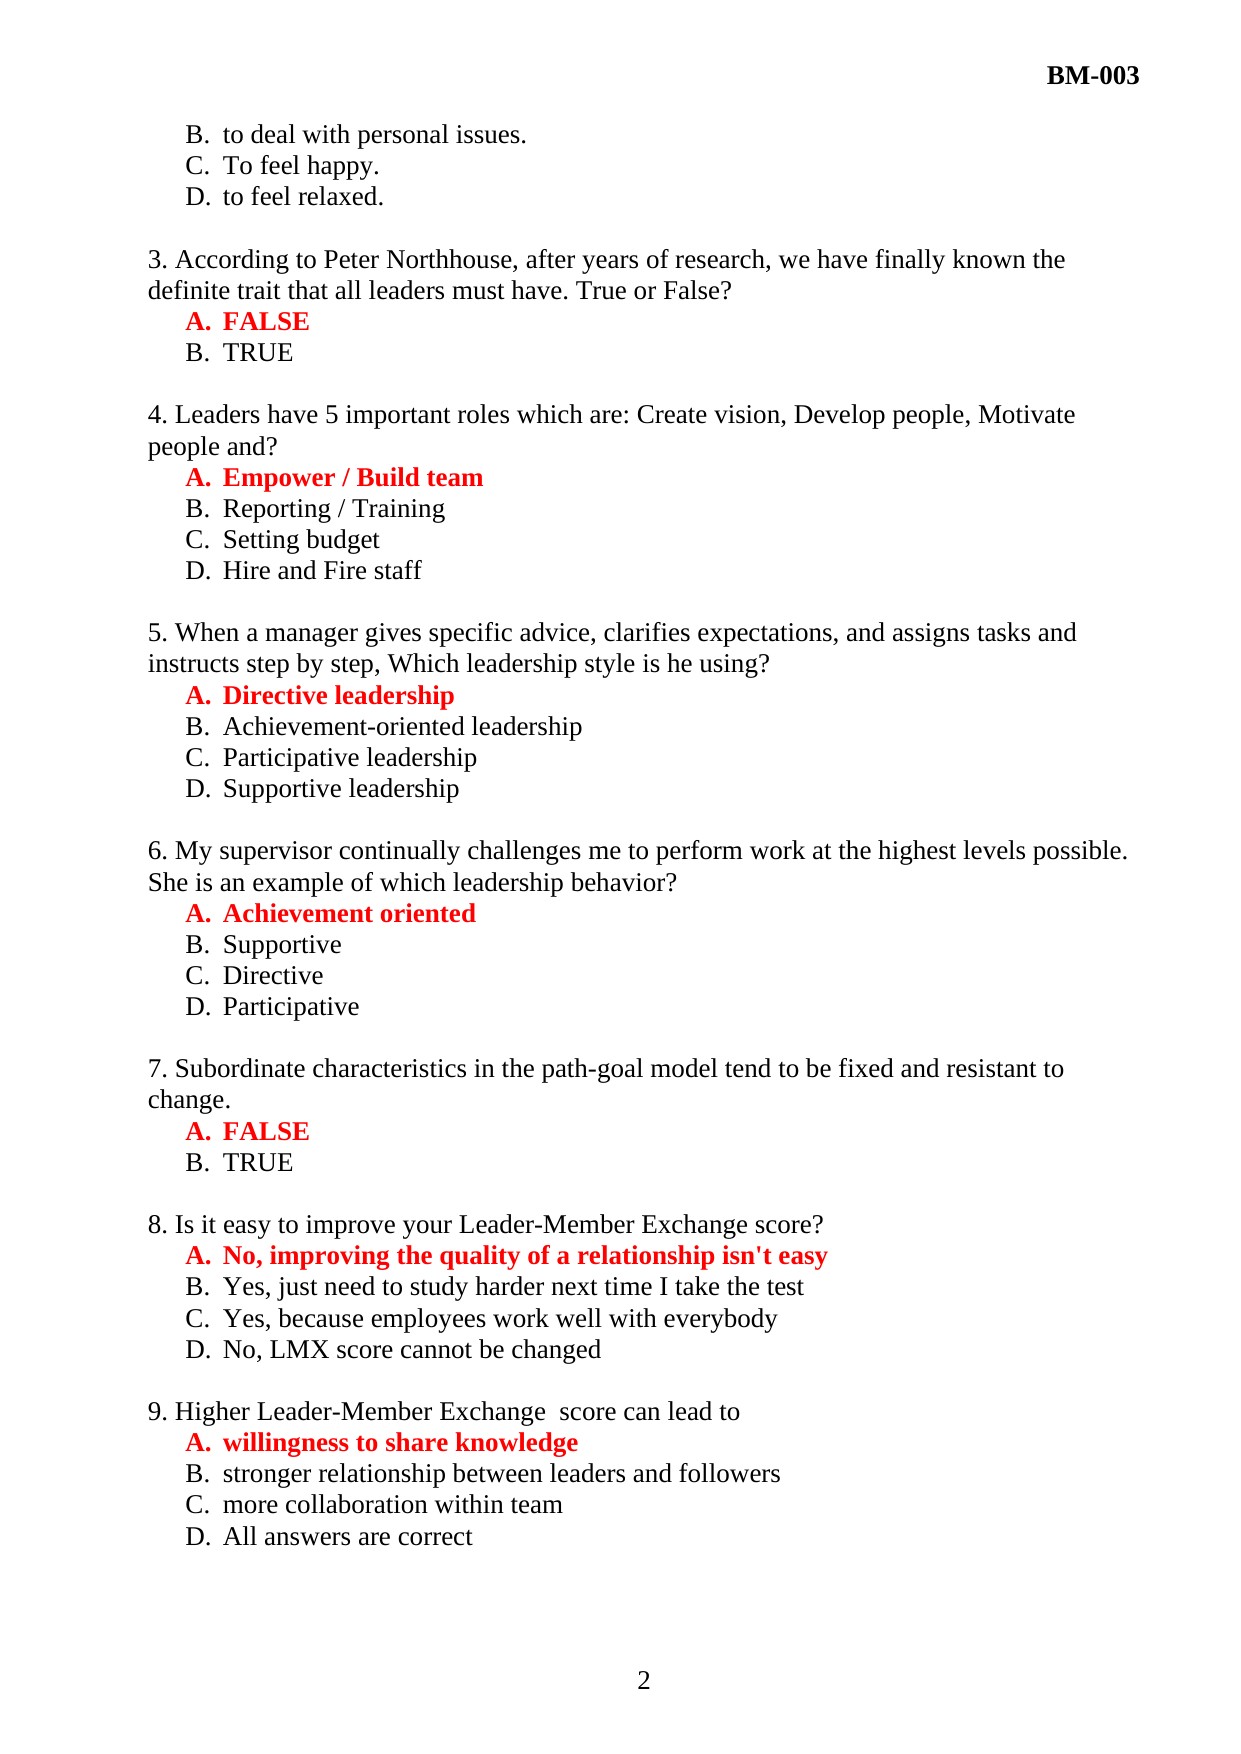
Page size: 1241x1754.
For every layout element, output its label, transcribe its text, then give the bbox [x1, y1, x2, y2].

list to deal with personal issues. [185, 118, 1140, 149]
list Yes, because employees work well with everybody [185, 1302, 1140, 1333]
text 7. Subordinate characteristics in the path-goal model tend to be fixed and resistant to change. [148, 1052, 1140, 1115]
list Participative [185, 990, 1140, 1021]
text 4. Leaders have 5 important roles which are: Create vision, Develop people, Motivate people and? [148, 398, 1140, 461]
list Supportive leadership [185, 772, 1140, 803]
list more collaboration within team [185, 1488, 1140, 1520]
text 5. When a manager gives specific advice, clarifies expectations, and assigns tasks and instructs step by step, Which leadership style is he using? [148, 616, 1140, 679]
list All answers are correct [185, 1520, 1140, 1551]
list Reporting / Training [185, 492, 1140, 523]
list TRUE [185, 336, 1140, 367]
text 6. My supervisor continually challenges me to perform work at the highest levels possible. She is an example of which leadership behavior? [148, 834, 1140, 897]
text 9. Higher Leader-Member Exchange score can lead to [148, 1395, 1140, 1426]
list Empower / Build team [185, 461, 1140, 492]
list Setting budget [185, 523, 1140, 554]
list Directive [185, 959, 1140, 990]
list Supportive [185, 928, 1140, 959]
list Yes, just need to study harder next time I take the test [185, 1271, 1140, 1302]
list TRUE [185, 1146, 1140, 1177]
list stronger relationship between leaders and followers [185, 1457, 1140, 1488]
list To feel happy. [185, 149, 1140, 180]
list No, LMX score cannot be changed [185, 1333, 1140, 1364]
list No, improving the quality of a relationship isn't easy [185, 1239, 1140, 1271]
text 8. Is it easy to improve your Leader-Member Exchange score? [148, 1208, 1140, 1239]
list Achievement oriented [185, 897, 1140, 928]
list Hire and Fire staff [185, 554, 1140, 585]
list FALSE [185, 1115, 1140, 1146]
list Directive leadership [185, 679, 1140, 710]
list willingness to share knowledge [185, 1426, 1140, 1457]
list Participative leadership [185, 741, 1140, 772]
text 3. According to Peter Northhouse, after years of research, we have finally known the definite trait that all leaders must have. True or False? [148, 243, 1140, 305]
list FALSE [185, 305, 1140, 336]
list Achievement-oriented leadership [185, 710, 1140, 741]
list to feel relaxed. [185, 180, 1140, 212]
